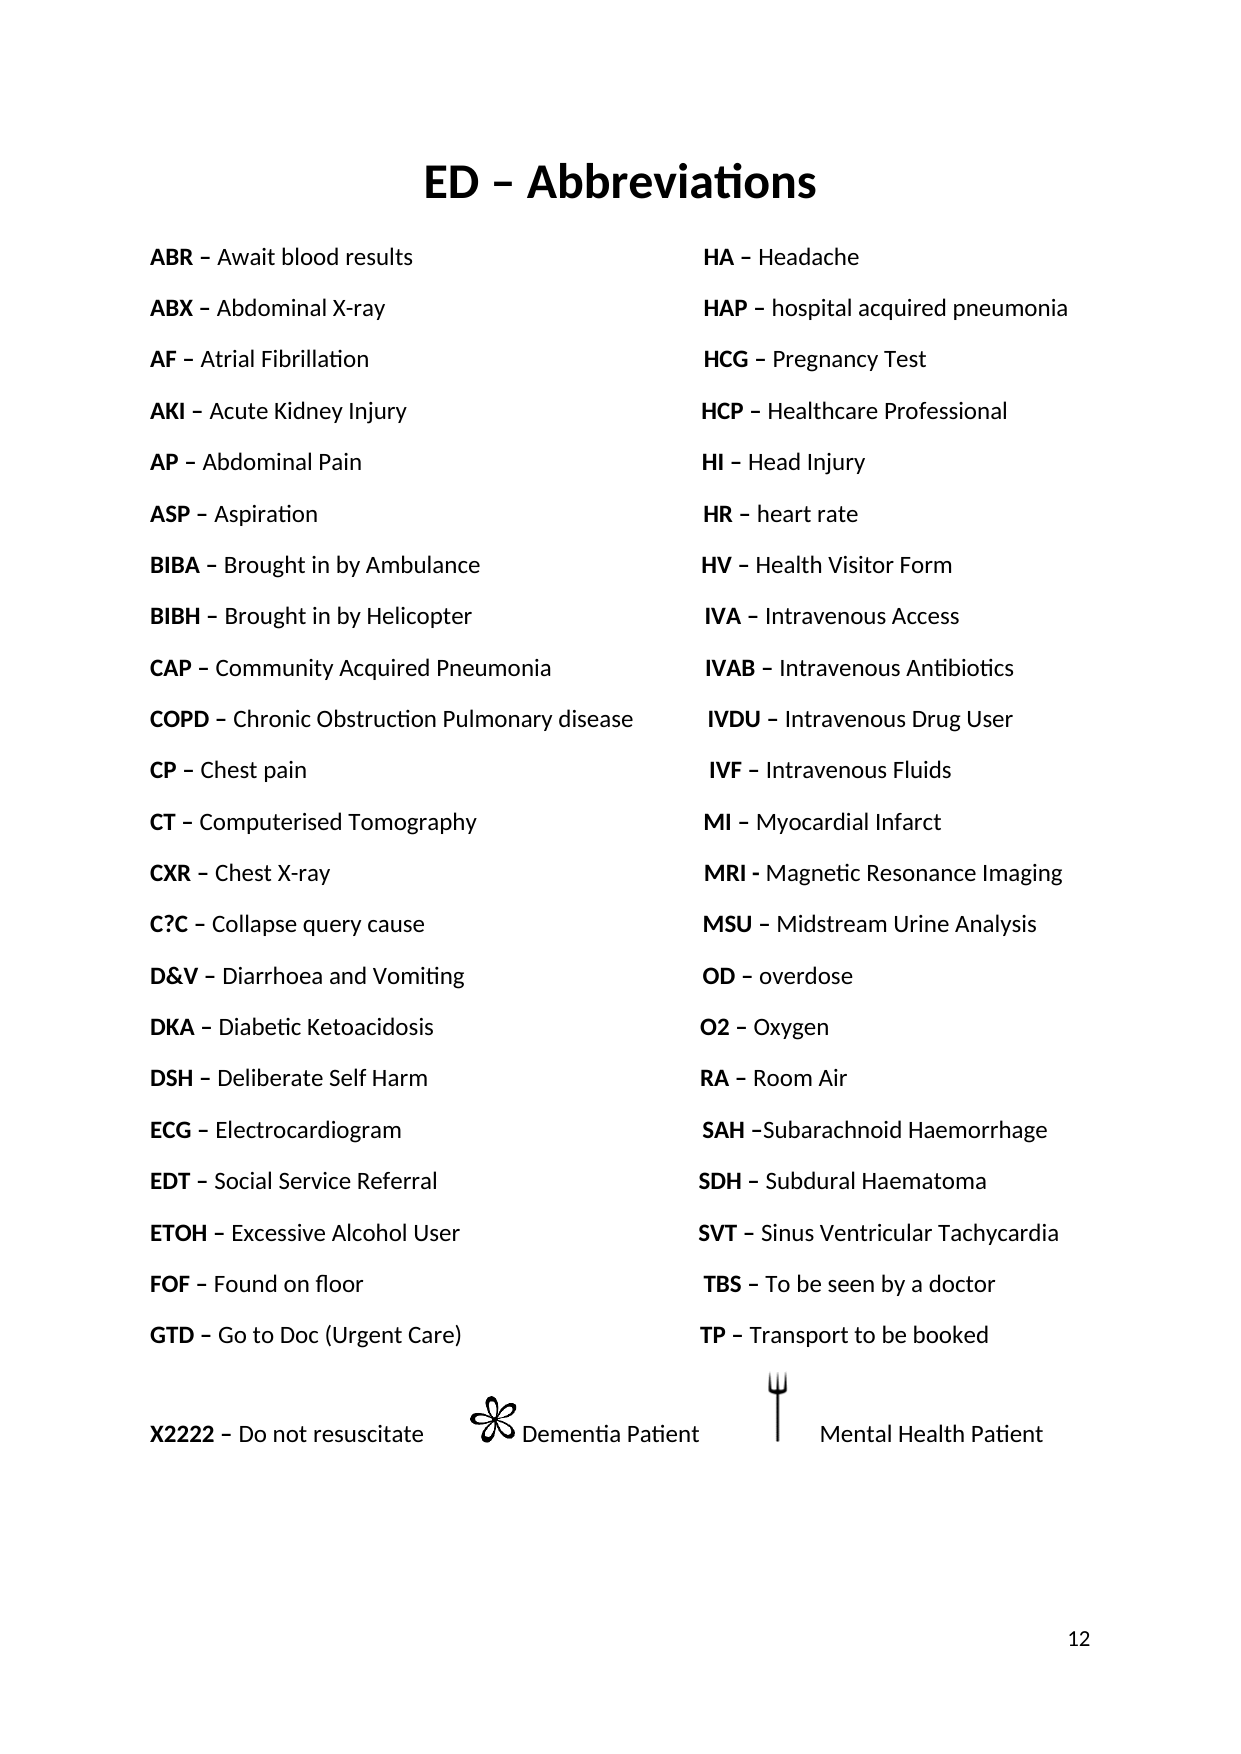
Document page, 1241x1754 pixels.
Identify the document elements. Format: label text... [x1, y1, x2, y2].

text BIBH – Brought in by Helicopter IVA – Intravenous Access [150, 600, 1090, 631]
text ASP – Aspiration HR – heart rate [150, 498, 1090, 528]
text DKA – Diabetic Ketoacidosis O2 – Oxygen [150, 1011, 1090, 1042]
text CAP – Community Acquired Pneumonia IVAB – Intravenous Antibiotics [150, 652, 1090, 682]
text X2222 – Do not resuscitate Dementia Patient Mental Health Patient [150, 1371, 1090, 1449]
text DSH – Deliberate Self Harm RA – Room Air [150, 1063, 1090, 1093]
text FOF – Found on floor TBS – To be seen by a doctor [150, 1268, 1090, 1298]
text ED – Abbreviations [150, 150, 1090, 211]
picture [469, 1395, 517, 1443]
text GTD – Go to Doc (Urgent Care) TP – Transport to be booked [150, 1319, 1090, 1350]
picture [739, 1370, 815, 1443]
text ABR – Await blood results HA – Headache [150, 241, 1090, 271]
text AKI – Acute Kidney Injury HCP – Healthcare Professional [150, 395, 1090, 426]
text C?C – Collapse query cause MSU – Midstream Urine Analysis [150, 908, 1090, 939]
text COPD – Chronic Obstruction Pulmonary disease IVDU – Intravenous Drug User [150, 703, 1090, 734]
text CXR – Chest X-ray MRI - Magnetic Resonance Imaging [150, 857, 1090, 888]
text AP – Abdominal Pain HI – Head Injury [150, 446, 1090, 477]
text ECG – Electrocardiogram SAH –Subarachnoid Haemorrhage [150, 1114, 1090, 1144]
text ETOH – Excessive Alcohol User SVT – Sinus Ventricular Tachycardia [150, 1217, 1090, 1247]
text BIBA – Brought in by Ambulance HV – Health Visitor Form [150, 549, 1090, 579]
text AF – Atrial Fibrillation HCG – Pregnancy Test [150, 344, 1090, 374]
text CP – Chest pain IVF – Intravenous Fluids [150, 754, 1090, 785]
text EDT – Social Service Referral SDH – Subdural Haematoma [150, 1165, 1090, 1196]
text D&V – Diarrhoea and Vomiting OD – overdose [150, 960, 1090, 990]
text CT – Computerised Tomography MI – Myocardial Infarct [150, 806, 1090, 836]
text ABX – Abdominal X-ray HAP – hospital acquired pneumonia [150, 292, 1090, 323]
